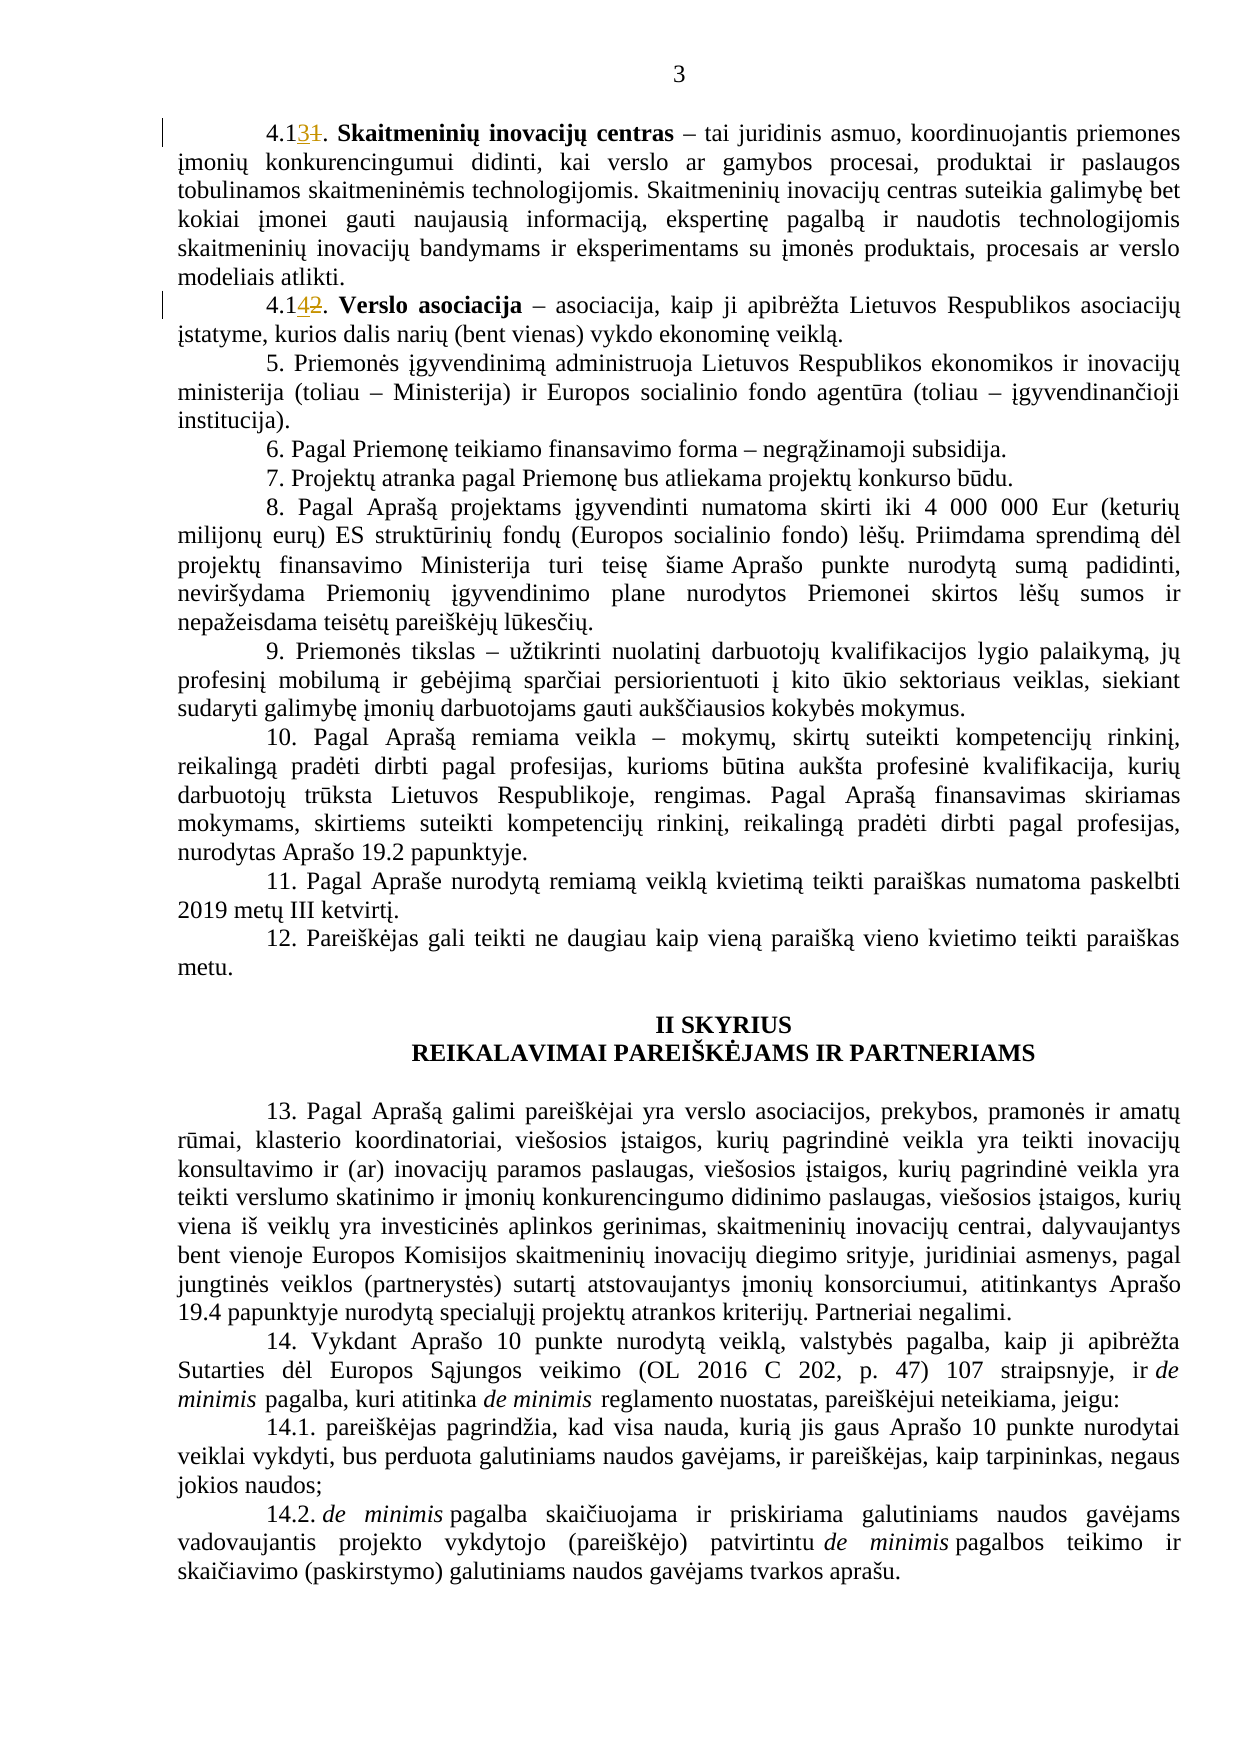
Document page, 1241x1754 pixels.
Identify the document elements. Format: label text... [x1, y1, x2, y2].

text 13. Pagal Aprašą galimi pareiškėjai yra verslo asociacijos, prekybos, pramonės ir amatų rūmai, klasterio koordinatoriai, viešosios įstaigos, kurių pagrindinė veikla yra teikti inovacijų konsultavimo ir (ar) inovacijų paramos paslaugas, viešosios įstaigos, kurių pagrindinė veikla yra teikti verslumo skatinimo ir įmonių konkurencingumo didinimo paslaugas, viešosios įstaigos, kurių viena iš veiklų yra investicinės aplinkos gerinimas, skaitmeninių inovacijų centrai, dalyvaujantys bent vienoje Europos Komisijos skaitmeninių inovacijų diegimo srityje, juridiniai asmenys, pagal jungtinės veiklos (partnerystės) sutartį atstovaujantys įmonių konsorciumui, atitinkantys Aprašo 19.4 papunktyje nurodytą specialųjį projektų atrankos kriterijų. Partneriai negalimi. [177, 1096, 1181, 1326]
text 11. Pagal Apraše nurodytą remiamą veiklą kvietimą teikti paraiškas numatoma paskelbti 2019 metų III ketvirtį. [177, 866, 1181, 923]
text 14.2. de minimis pagalba skaičiuojama ir priskiriama galutiniams naudos gavėjams vadovaujantis projekto vykdytojo (pareiškėjo) patvirtintu de minimis pagalbos teikimo ir skaičiavimo (paskirstymo) galutiniams naudos gavėjams tvarkos aprašu. [177, 1499, 1181, 1585]
text 9. Priemonės tikslas – užtikrinti nuolatinį darbuotojų kvalifikacijos lygio palaikymą, jų profesinį mobilumą ir gebėjimą sparčiai persiorientuoti į kito ūkio sektoriaus veiklas, siekiant sudaryti galimybę įmonių darbuotojams gauti aukščiausios kokybės mokymus. [177, 636, 1181, 722]
text II SKYRIUS [177, 1010, 1181, 1038]
text 14.1. pareiškėjas pagrindžia, kad visa nauda, kurią jis gaus Aprašo 10 punkte nurodytai veiklai vykdyti, bus perduota galutiniams naudos gavėjams, ir pareiškėjas, kaip tarpininkas, negaus jokios naudos; [177, 1412, 1181, 1499]
text REIKALAVIMAI PAREIŠKĖJAMS IR PARTNERIAMS [177, 1038, 1181, 1067]
text 6. Pagal Priemonę teikiamo finansavimo forma – negrąžinamoji subsidija. [177, 434, 1181, 463]
text 4.1. Skaitmeninių inovacijų centras – tai juridinis asmuo, koordinuojantis priemones įmonių konkurencingumui didinti, kai verslo ar gamybos procesai, produktai ir paslaugos tobulinamos skaitmeninėmis technologijomis. Skaitmeninių inovacijų centras suteikia galimybę bet kokiai įmonei gauti naujausią informaciją, ekspertinę pagalbą ir naudotis technologijomis skaitmeninių inovacijų bandymams ir eksperimentams su įmonės produktais, procesais ar verslo modeliais atlikti. [177, 118, 1181, 291]
text 10. Pagal Aprašą remiama veikla – mokymų, skirtų suteikti kompetencijų rinkinį, reikalingą pradėti dirbti pagal profesijas, kurioms būtina aukšta profesinė kvalifikacija, kurių darbuotojų trūksta Lietuvos Respublikoje, rengimas. Pagal Aprašą finansavimas skiriamas mokymams, skirtiems suteikti kompetencijų rinkinį, reikalingą pradėti dirbti pagal profesijas, nurodytas Aprašo 19.2 papunktyje. [177, 722, 1181, 866]
text 8. Pagal Aprašą projektams įgyvendinti numatoma skirti iki 4 000 000 Eur (keturių milijonų eurų) ES struktūrinių fondų (Europos socialinio fondo) lėšų. Priimdama sprendimą dėl projektų finansavimo Ministerija turi teisę šiame Aprašo punkte nurodytą sumą padidinti, neviršydama Priemonių įgyvendinimo plane nurodytos Priemonei skirtos lėšų sumos ir nepažeisdama teisėtų pareiškėjų lūkesčių. [177, 492, 1181, 636]
text 5. Priemonės įgyvendinimą administruoja Lietuvos Respublikos ekonomikos ir inovacijų ministerija (toliau – Ministerija) ir Europos socialinio fondo agentūra (toliau – įgyvendinančioji institucija). [177, 348, 1181, 434]
text 12. Pareiškėjas gali teikti ne daugiau kaip vieną paraišką vieno kvietimo teikti paraiškas metu. [177, 923, 1181, 981]
text 14. Vykdant Aprašo 10 punkte nurodytą veiklą, valstybės pagalba, kaip ji apibrėžta Sutarties dėl Europos Sąjungos veikimo (OL 2016 C 202, p. 47) 107 straipsnyje, ir de minimis pagalba, kuri atitinka de minimis reglamento nuostatas, pareiškėjui neteikiama, jeigu: [177, 1326, 1181, 1412]
text 7. Projektų atranka pagal Priemonę bus atliekama projektų konkurso būdu. [177, 463, 1181, 492]
text 4.1. Verslo asociacija – asociacija, kaip ji apibrėžta Lietuvos Respublikos asociacijų įstatyme, kurios dalis narių (bent vienas) vykdo ekonominę veiklą. [177, 291, 1181, 348]
